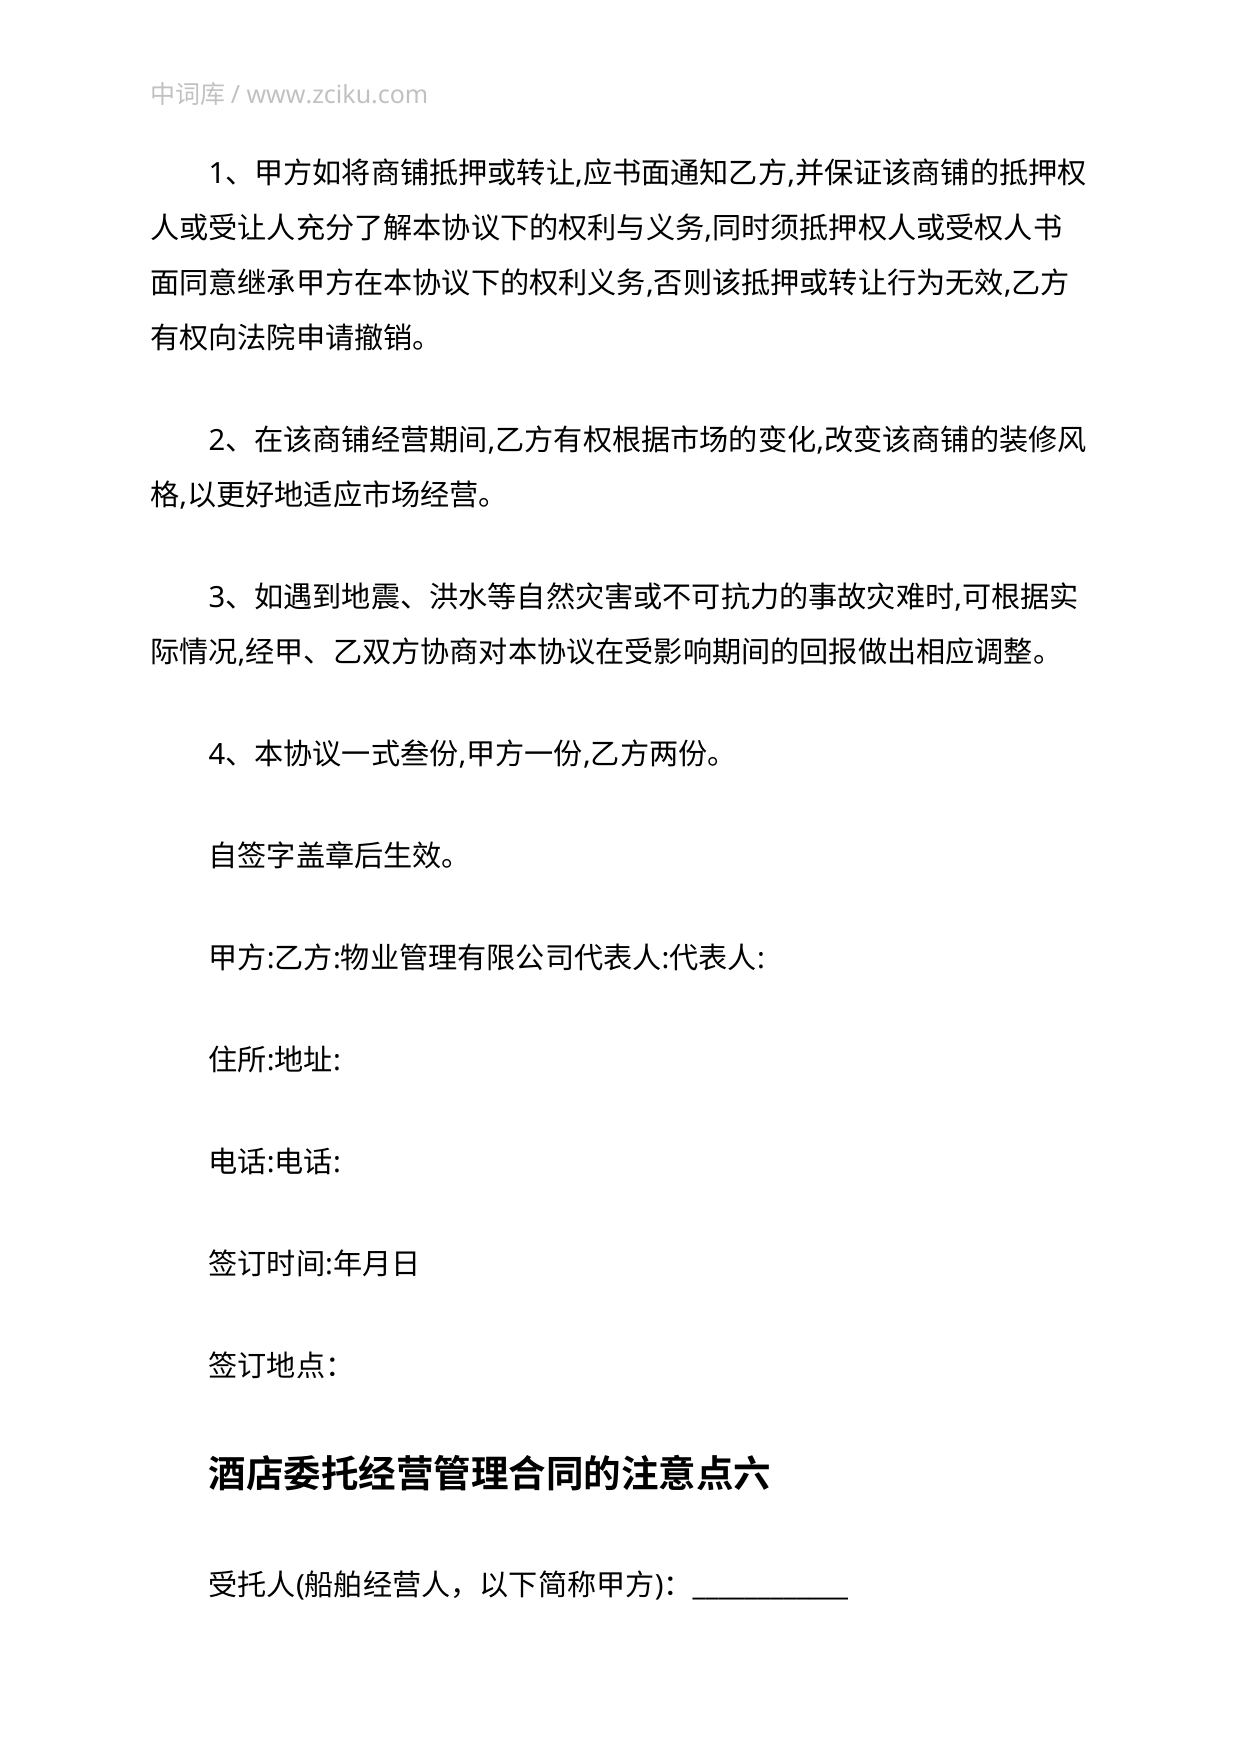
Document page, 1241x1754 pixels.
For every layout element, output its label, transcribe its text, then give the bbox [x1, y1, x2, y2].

text 3、如遇到地震、洪水等自然灾害或不可抗力的事故灾难时,可根据实际情况,经甲、乙双方协商对本协议在受影响期间的回报做出相应调整。 [150, 574, 1090, 671]
text 1、甲方如将商铺抵押或转让,应书面通知乙方,并保证该商铺的抵押权人或受让人充分了解本协议下的权利与义务,同时须抵押权人或受权人书面同意继承甲方在本协议下的权利义务,否则该抵押或转让行为无效,乙方有权向法院申请撤销。 [150, 150, 1090, 357]
text 签订时间:年月日 [150, 1240, 1090, 1283]
text 电话:电话: [150, 1138, 1090, 1181]
text 签订地点： [150, 1342, 1090, 1385]
text 受托人(船舶经营人，以下简称甲方)：____________ [150, 1562, 1090, 1604]
text 住所:地址: [150, 1036, 1090, 1079]
text 4、本协议一式叁份,甲方一份,乙方两份。 [150, 731, 1090, 773]
text 甲方:乙方:物业管理有限公司代表人:代表人: [150, 934, 1090, 977]
text 2、在该商铺经营期间,乙方有权根据市场的变化,改变该商铺的装修风格,以更好地适应市场经营。 [150, 417, 1090, 514]
text 酒店委托经营管理合同的注意点六 [150, 1444, 1090, 1498]
text 自签字盖章后生效。 [150, 833, 1090, 875]
